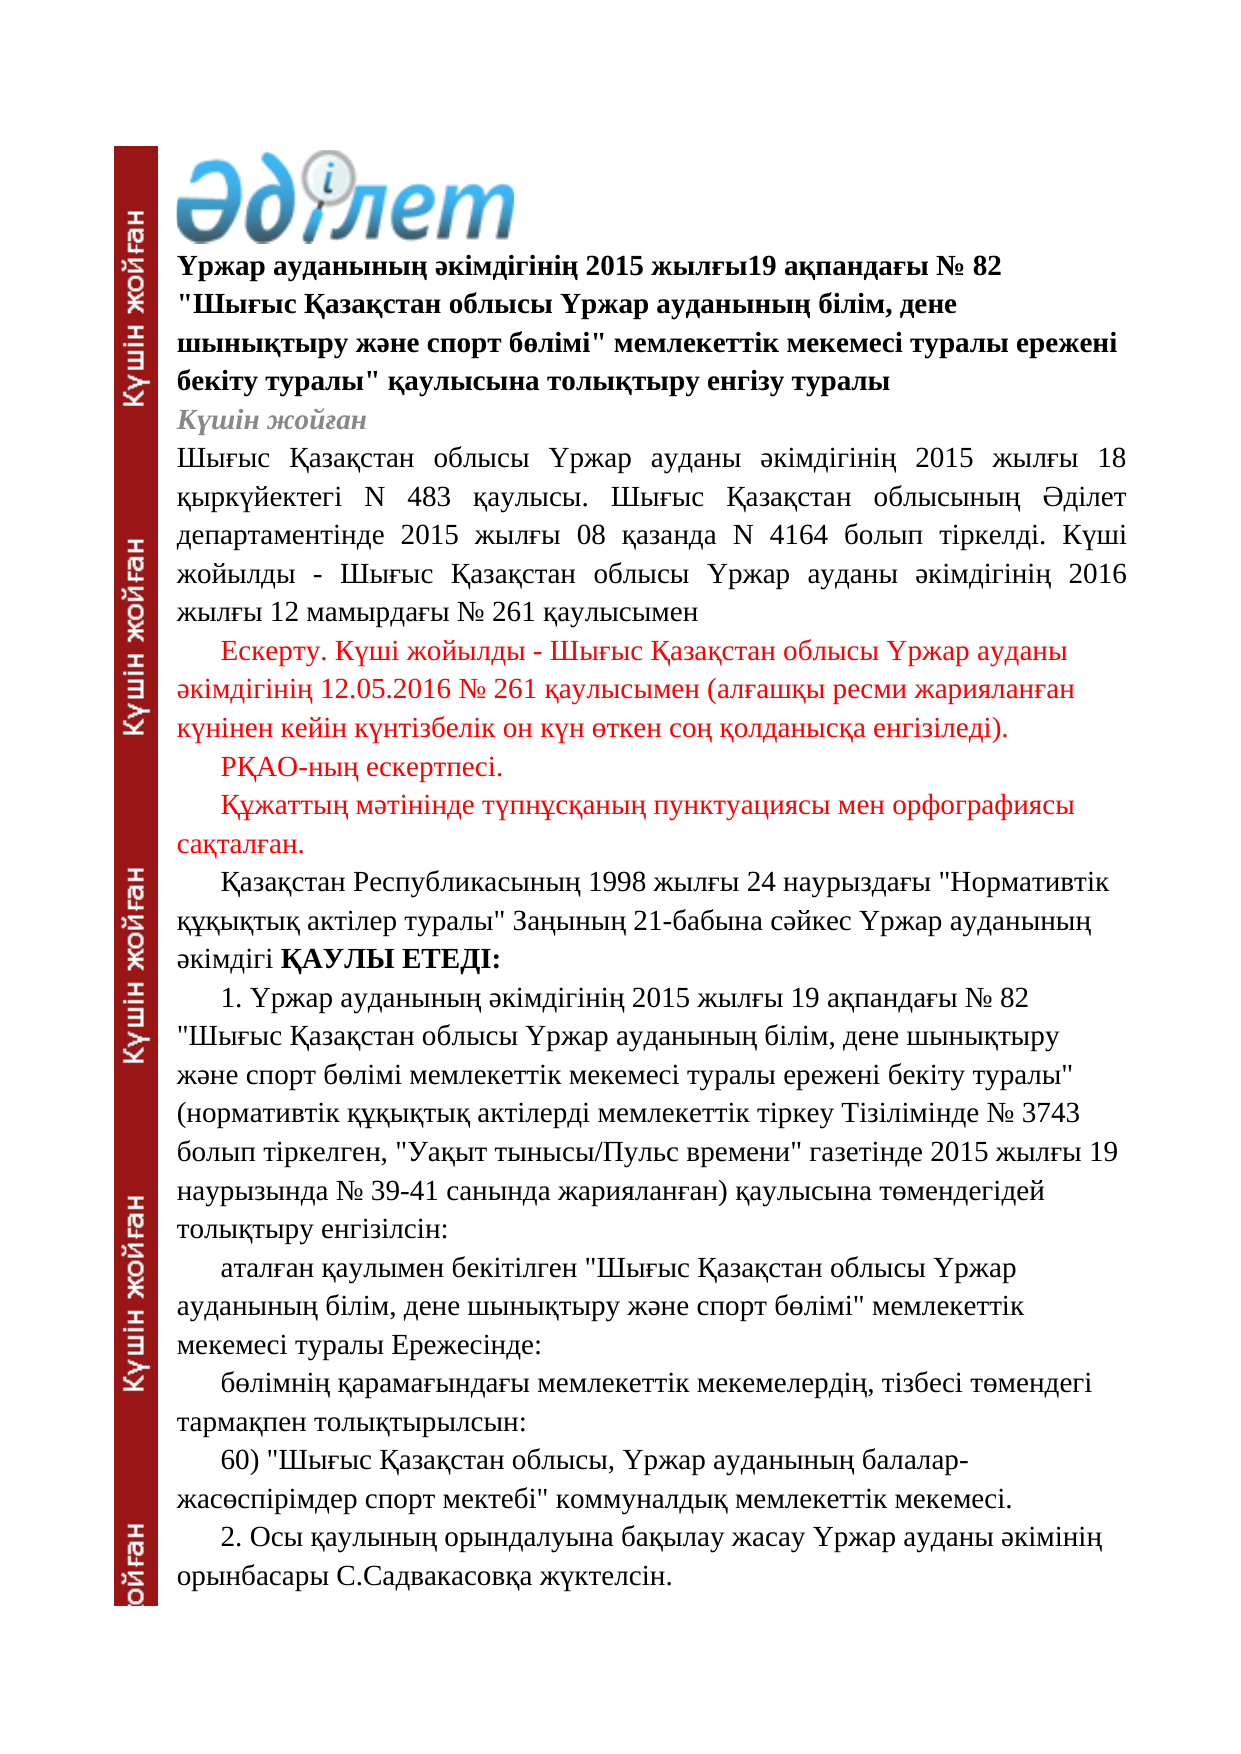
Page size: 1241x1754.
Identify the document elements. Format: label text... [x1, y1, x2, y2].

picture [114, 146, 158, 248]
picture [114, 1592, 158, 1606]
picture [176, 150, 515, 244]
picture [114, 628, 158, 633]
text Күшін жойған [112, 402, 1128, 435]
text Үржар ауданының әкімдігінің 2015 жылғы19 ақпандағы № 82 "Шығыс Қазақстан облысы Үржар ауданының білім, дене шынықтыру және спорт бөлімі" мемлекеттік мекемесі туралы ережені бекіту туралы" қаулысына толықтыру енгізу туралы [112, 248, 1128, 397]
picture [114, 397, 158, 402]
picture [114, 435, 158, 440]
text Шығыс Қазақстан облысы Үржар ауданы әкімдігінің 2015 жылғы 18 қыркүйектегі N 483 қаулысы. Шығыс Қазақстан облысының Әділет департаментінде 2015 жылғы 08 қазанда N 4164 болып тіркелді. Күші жойылды - Шығыс Қазақстан облысы Үржар ауданы әкімдігінің 2016 жылғы 12 мамырдағы № 261 қаулысымен [112, 440, 1128, 628]
